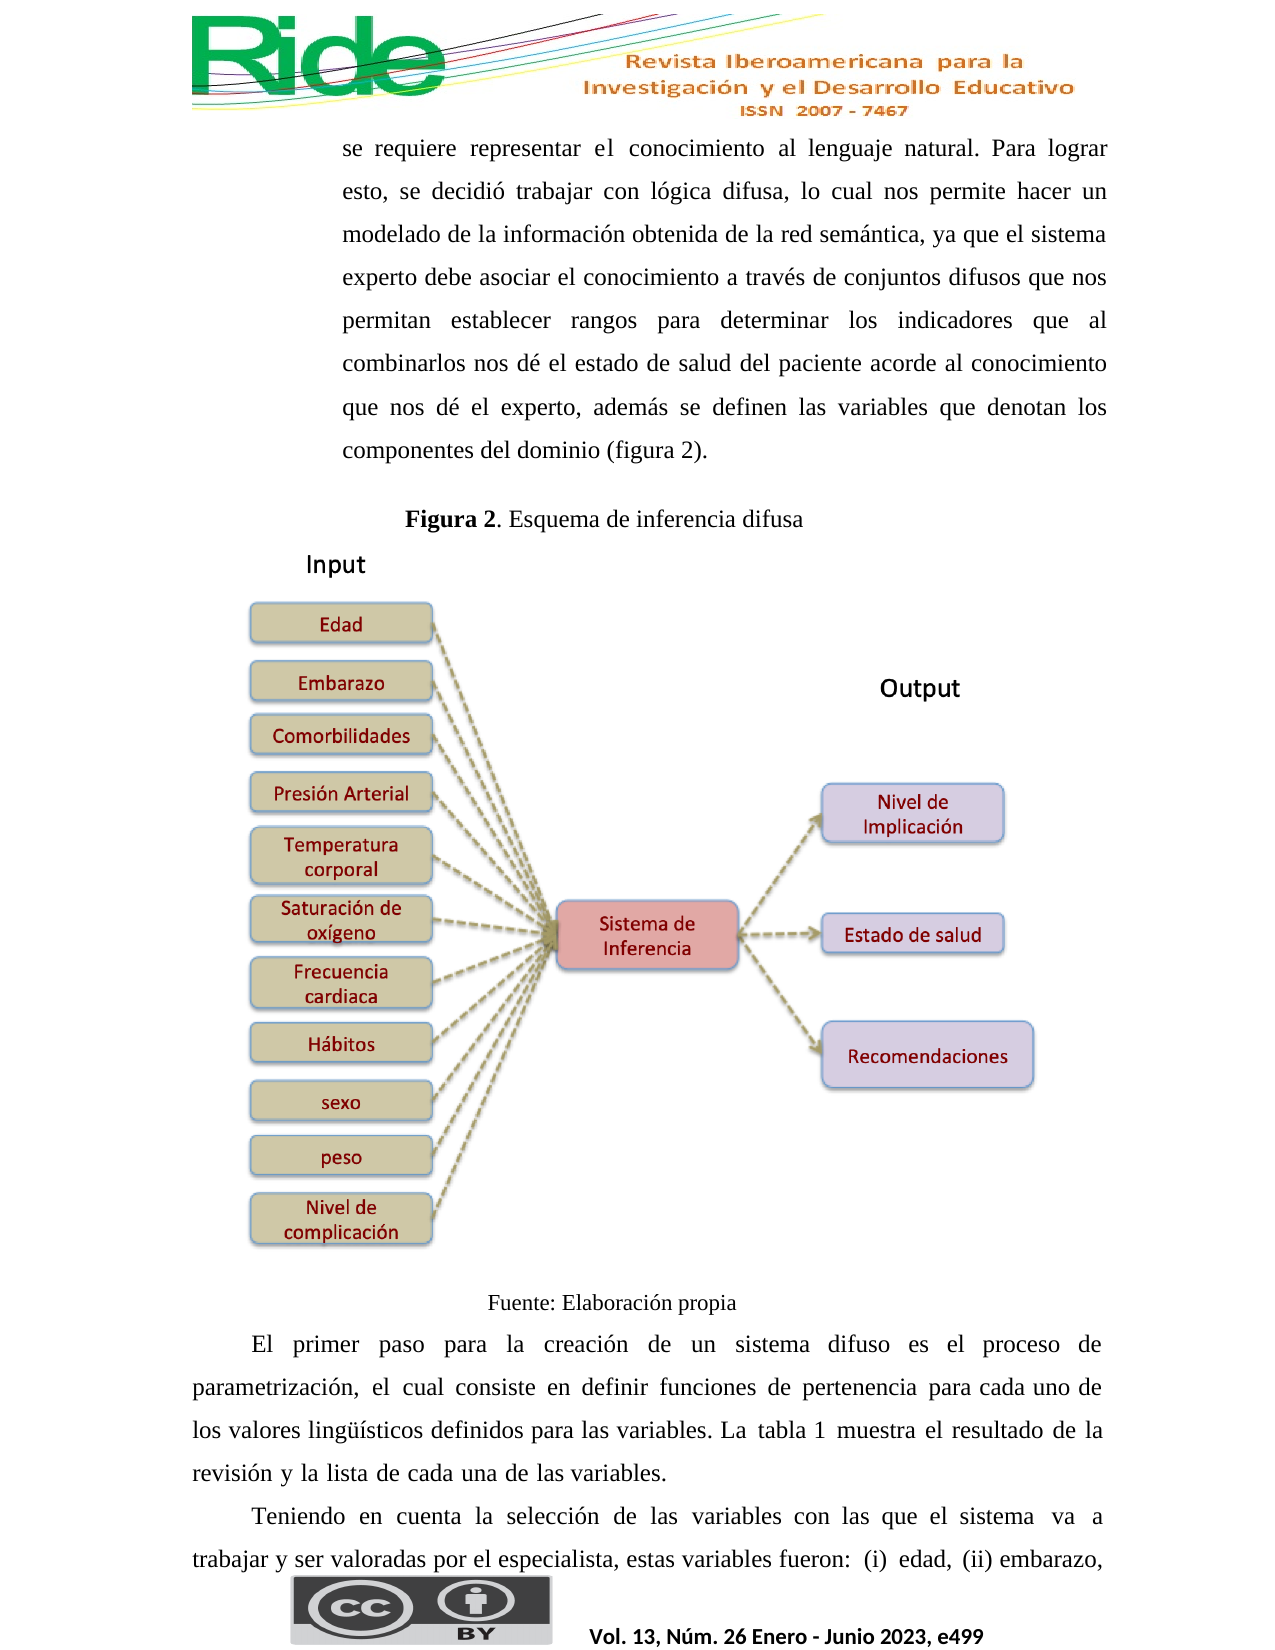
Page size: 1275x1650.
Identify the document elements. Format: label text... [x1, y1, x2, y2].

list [304, 133, 1107, 463]
text El primer paso para la creación de un sistema difuso es el proceso de parametrización, el cual consiste en definir funciones de pertenencia para cada uno de los valores lingüísticos definidos para las variables. La tabla 1 muestra el resultado de la revisión y la lista de cada una de las variables. [192, 1329, 1103, 1487]
text Fuente: Elaboración propia [358, 1289, 866, 1316]
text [192, 1501, 1103, 1573]
picture [192, 533, 1113, 1265]
picture [290, 1575, 553, 1645]
list Figura 2. Esquema de inferencia difusa [342, 504, 866, 533]
picture [192, 14, 1078, 119]
